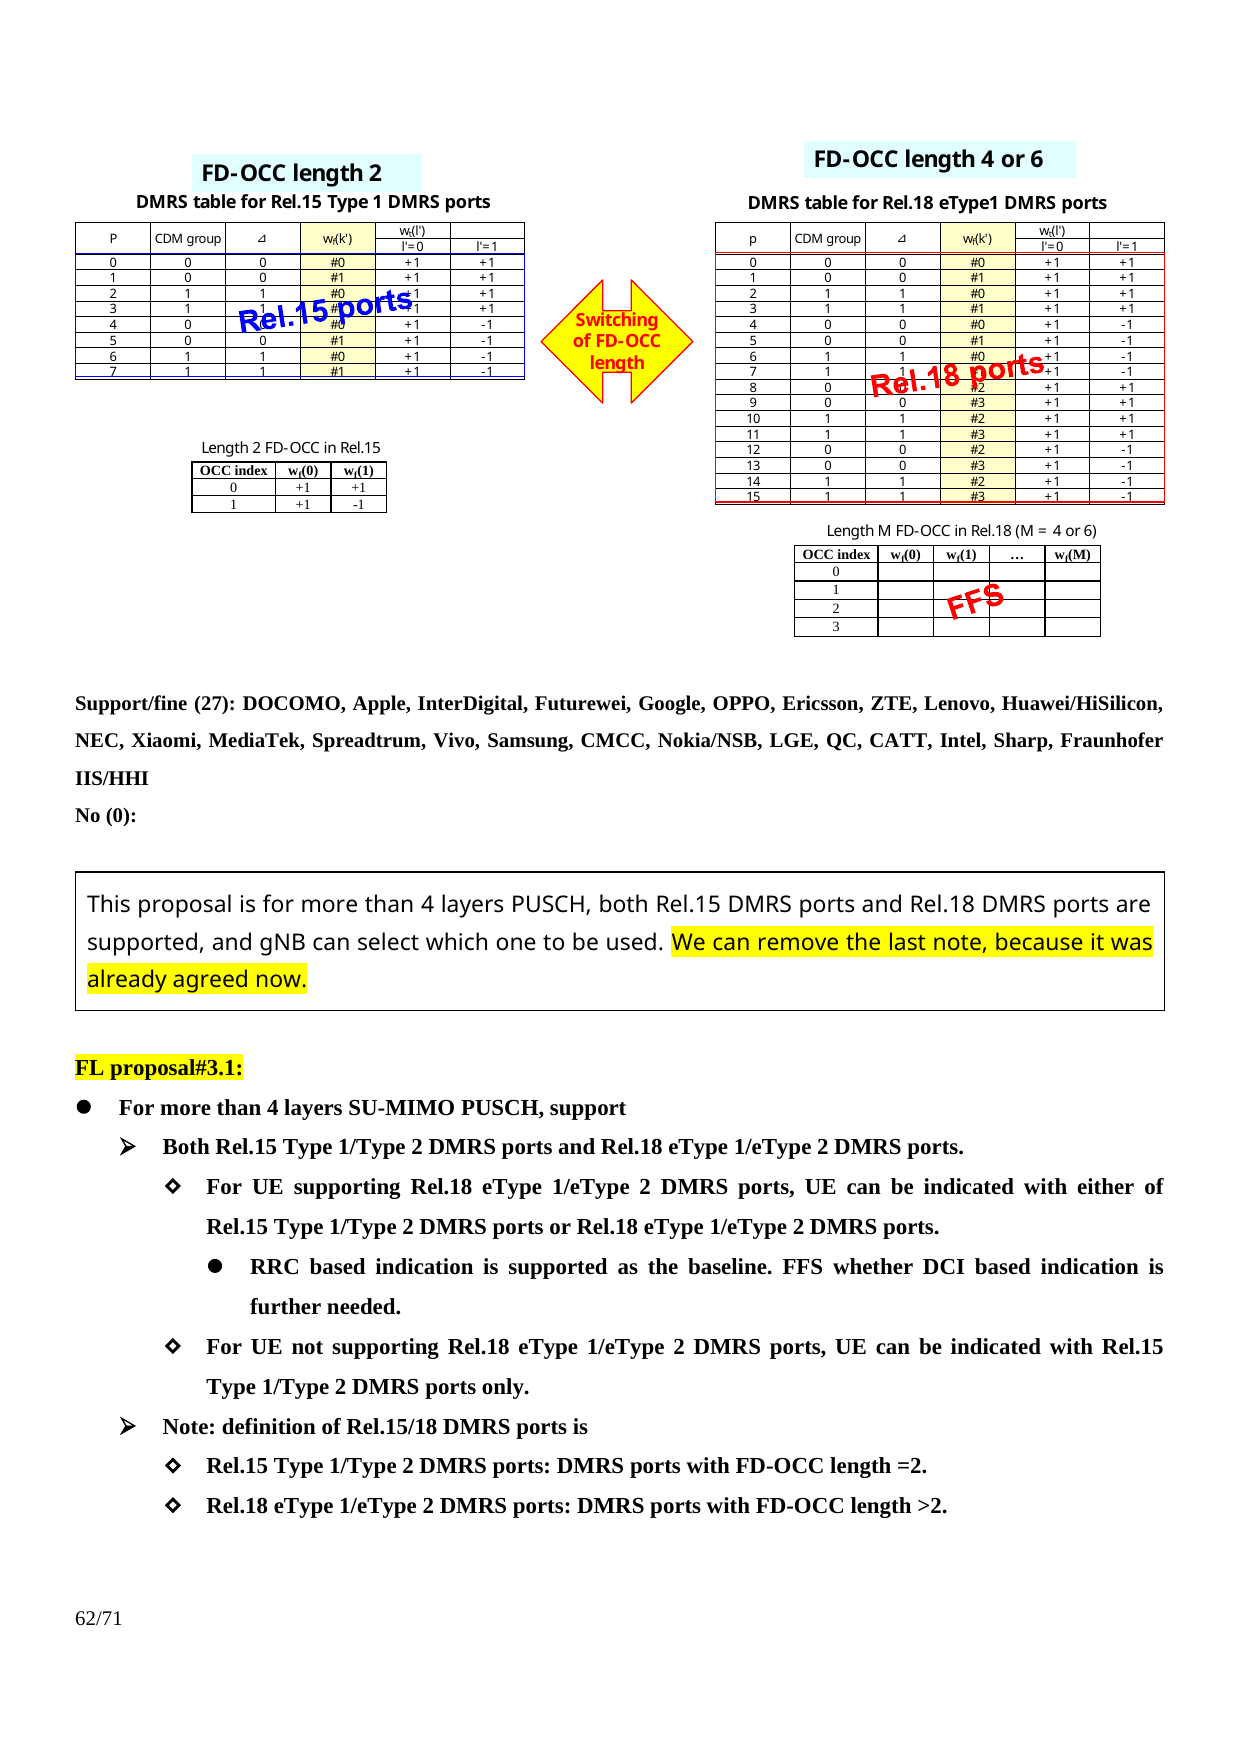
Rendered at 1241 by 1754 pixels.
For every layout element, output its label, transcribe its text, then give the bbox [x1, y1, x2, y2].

list RRC based indication is supported as the baseline. FFS whether DCI based indication is further needed. [206, 1247, 1165, 1325]
list For more than 4 layers SU-MIMO PUSCH, support [75, 1088, 1165, 1126]
list For UE not supporting Rel.18 eType 1/eType 2 DMRS ports, UE can be indicated with Rel.15 Type 1/Type 2 DMRS ports only. [162, 1327, 1165, 1405]
list Rel.18 eType 1/eType 2 DMRS ports: DMRS ports with FD-OCC length >2. [162, 1486, 1165, 1524]
list Rel.15 Type 1/Type 2 DMRS ports: DMRS ports with FD-OCC length =2. [162, 1447, 1165, 1484]
list Note: definition of Rel.15/18 DMRS ports is [119, 1407, 1165, 1445]
table_header This proposal is for more than 4 layers PUSCH, both Rel.15 DMRS ports and Rel.18 DMRS ports are supported, and gNB can select which one to be used. We can remove the last note, because it was already agreed now. [76, 873, 1164, 1010]
text No (0): [75, 796, 1165, 834]
list Both Rel.15 Type 1/Type 2 DMRS ports and Rel.18 eType 1/eType 2 DMRS ports. [119, 1128, 1165, 1165]
text Support/fine (27): DOCOMO, Apple, InterDigital, Futurewei, Google, OPPO, Ericsson, ZTE, Lenovo, Huawei/HiSilicon, NEC, Xiaomi, MediaTek, Spreadtrum, Vivo, Samsung, CMCC, Nokia/NSB, LGE, QC, CATT, Intel, Sharp, Fraunhofer IIS/HHI [75, 684, 1165, 796]
text FL proposal#3.1: [75, 1048, 1165, 1086]
list For UE supporting Rel.18 eType 1/eType 2 DMRS ports, UE can be indicated with either of Rel.15 Type 1/Type 2 DMRS ports or Rel.18 eType 1/eType 2 DMRS ports. [162, 1167, 1165, 1245]
